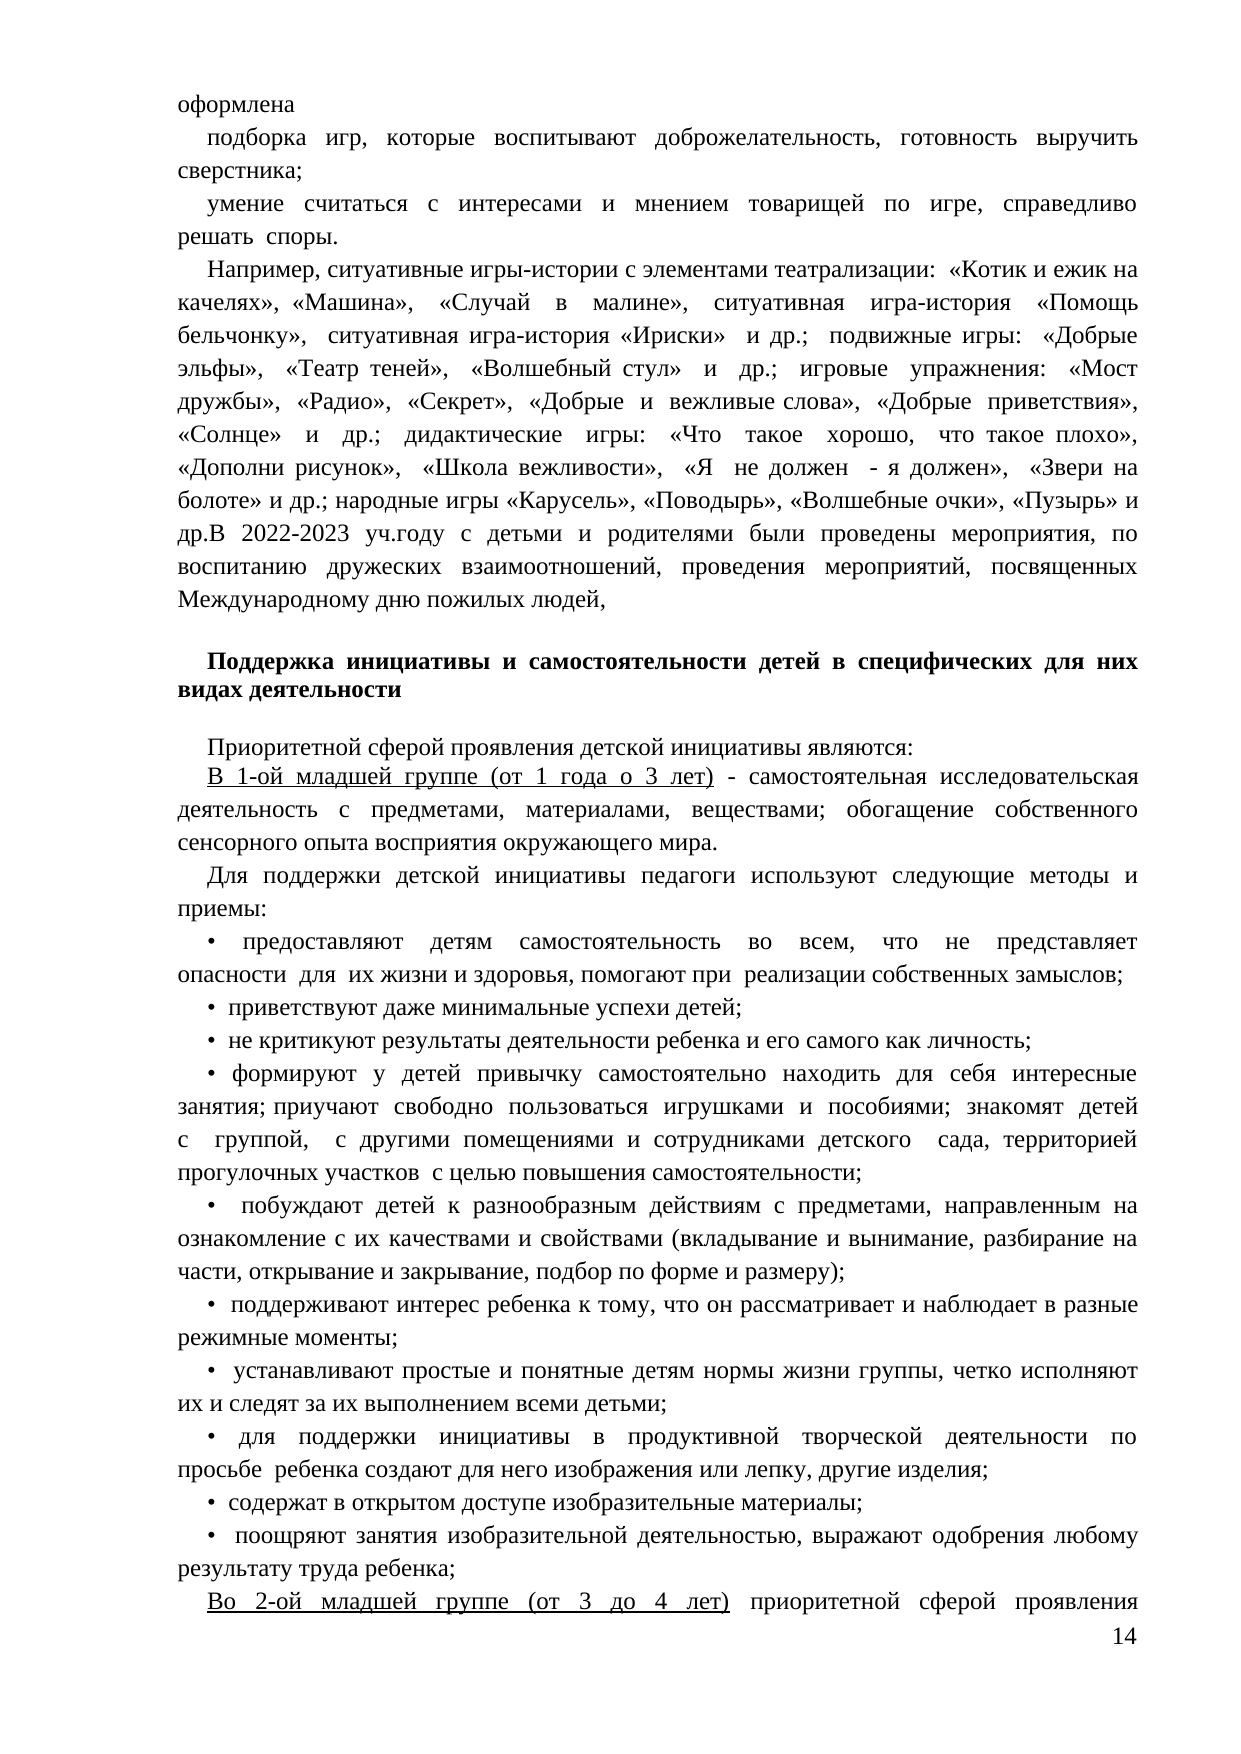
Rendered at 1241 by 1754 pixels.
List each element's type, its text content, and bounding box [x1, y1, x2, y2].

text • побуждают детей к разнообразным действиям с предметами, направленным на ознакомление с их качествами и свойствами (вкладывание и вынимание, разбирание на части, открывание и закрывание, подбор по форме и размеру); [177, 1190, 1139, 1285]
text • предоставляют детям самостоятельность во всем, что не представляет опасности для их жизни и здоровья, помогают при реализации собственных замыслов; [177, 926, 1139, 988]
text • содержат в открытом доступе изобразительные материалы; [177, 1487, 1139, 1516]
text • не критикуют результаты деятельности ребенка и его самого как личность; [177, 1025, 1139, 1054]
text • приветствуют даже минимальные успехи детей; [177, 992, 1139, 1021]
text умение считаться с интересами и мнением товарищей по игре, справедливо решать споры. [177, 188, 1139, 249]
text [177, 89, 1139, 117]
text • поддерживают интерес ребенка к тому, что он рассматривает и наблюдает в разные режимные моменты; [177, 1289, 1139, 1351]
text • для поддержки инициативы в продуктивной творческой деятельности по просьбе ребенка создают для него изображения или лепку, другие изделия; [177, 1421, 1139, 1483]
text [177, 1586, 1139, 1615]
text подборка игр, которые воспитывают доброжелательность, готовность выручить сверстника; [177, 122, 1139, 183]
text • устанавливают простые и понятные детям нормы жизни группы, четко исполняют их и следят за их выполнением всеми детьми; [177, 1355, 1139, 1417]
text В 1-ой младшей группе (от 1 года о 3 лет) - самостоятельная исследовательская деятельность с предметами, материалами, веществами; обогащение собственного сенсорного опыта восприятия окружающего мира. [177, 761, 1139, 856]
text • поощряют занятия изобразительной деятельностью, выражают одобрения любому результату труда ребенка; [177, 1520, 1139, 1582]
text • формируют у детей привычку самостоятельно находить для себя интересные занятия; приучают свободно пользоваться игрушками и пособиями; знакомят детей с группой, с другими помещениями и сотрудниками детского сада, территорией прогулочных участков с целью повышения самостоятельности; [177, 1058, 1139, 1186]
text Приоритетной сферой проявления детской инициативы являются: [177, 732, 1139, 761]
text Например, ситуативные игры-истории с элементами театрализации: «Котик и ежик на качелях», «Машина», «Случай в малине», ситуативная игра-история «Помощь бельчонку», ситуативная игра-история «Ириски» и др.; подвижные игры: «Добрые эльфы», «Театр теней», «Волшебный стул» и др.; игровые упражнения: «Мост дружбы», «Радио», «Секрет», «Добрые и вежливые слова», «Добрые приветствия», «Солнце» и др.; дидактические игры: «Что такое хорошо, что такое плохо», «Дополни рисунок», «Школа вежливости», «Я не должен - я должен», «Звери на болоте» и др.; народные игры «Карусель», «Поводырь», «Волшебные очки», «Пузырь» и др.В 2022-2023 уч.году с детьми и родителями были проведены мероприятия, по воспитанию дружеских взаимоотношений, проведения мероприятий, посвященных Международному дню пожилых людей, [177, 254, 1139, 613]
text Поддержка инициативы и самостоятельности детей в специфических для них видах деятельности [177, 646, 1139, 703]
text Для поддержки детской инициативы педагоги используют следующие методы и приемы: [177, 860, 1139, 922]
